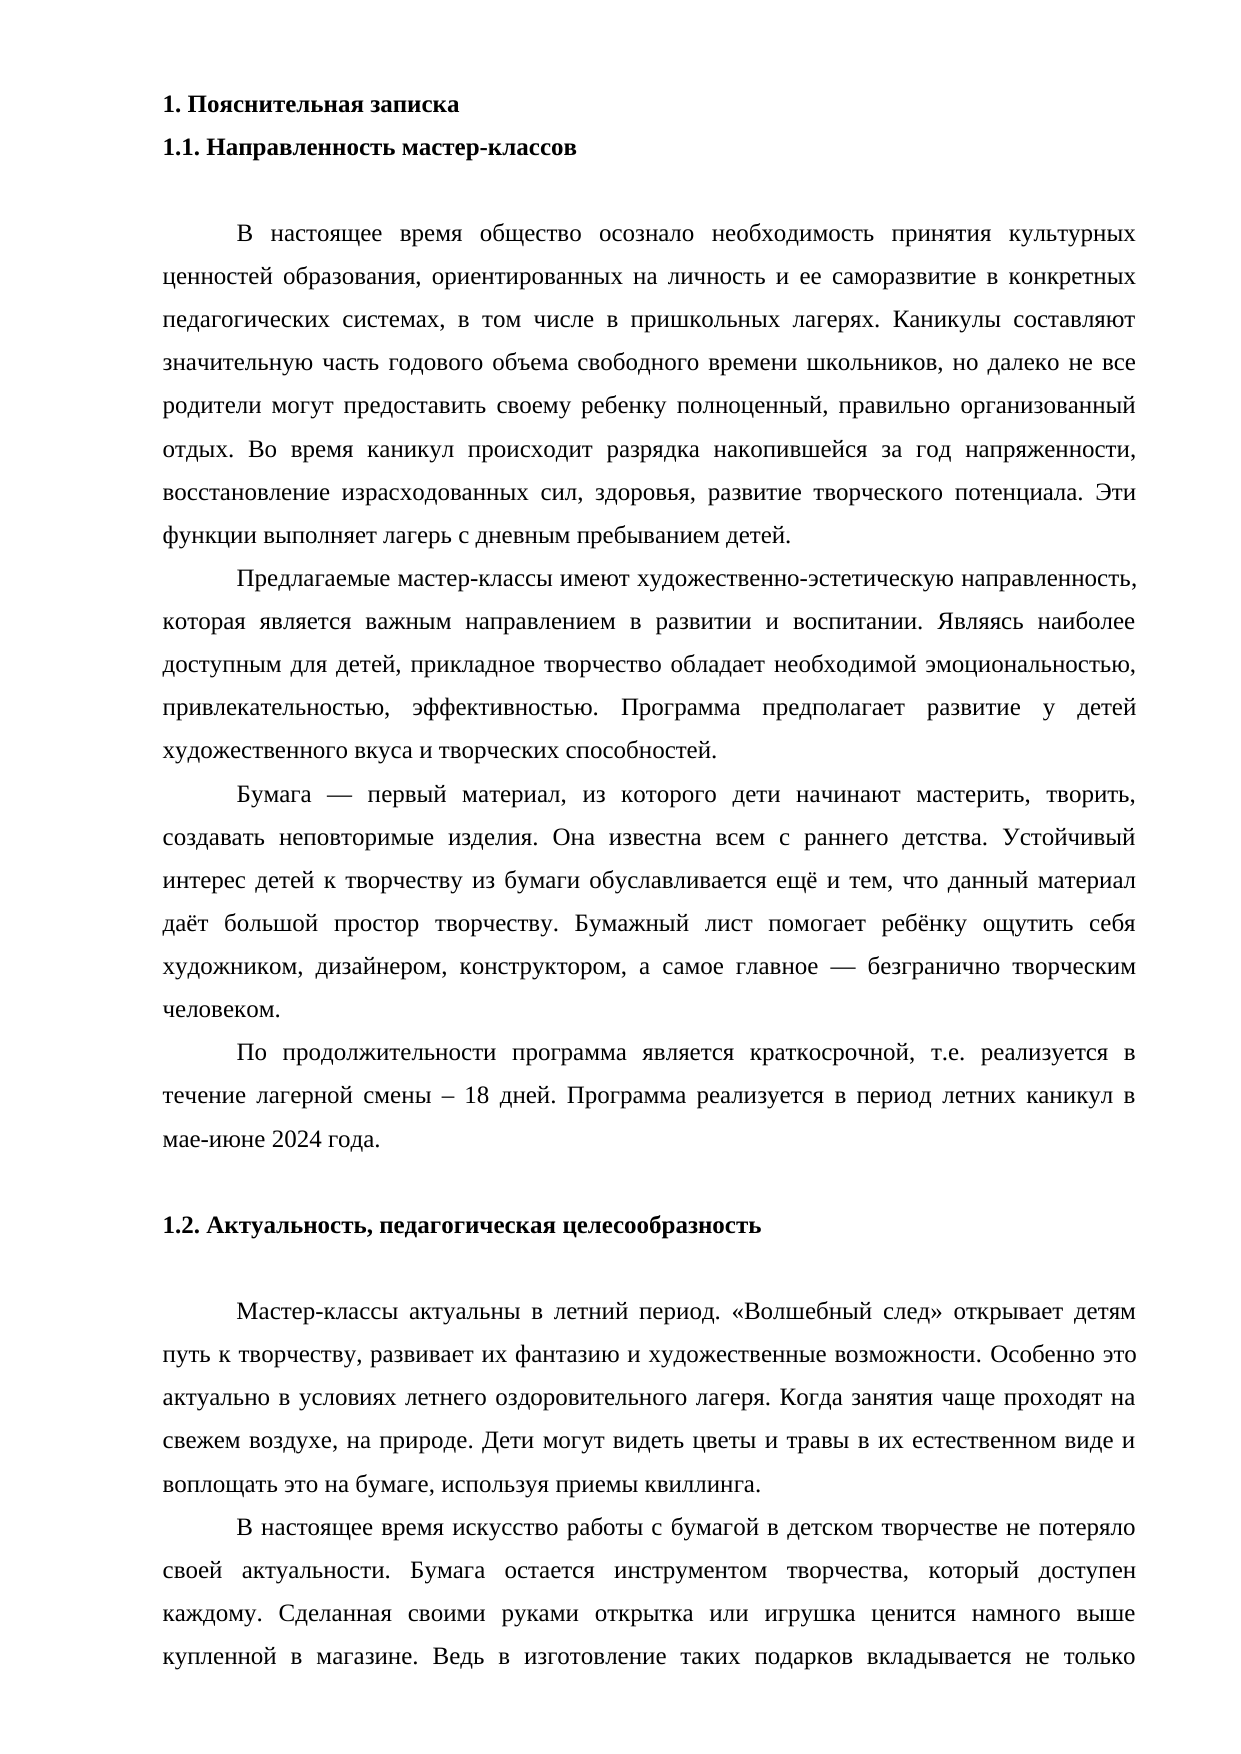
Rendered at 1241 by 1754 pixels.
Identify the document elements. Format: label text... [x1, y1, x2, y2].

text В настоящее время общество осознало необходимость принятия культурных ценностей образования, ориентированных на личность и ее саморазвитие в конкретных педагогических системах, в том числе в пришкольных лагерях. Каникулы составляют значительную часть годового объема свободного времени школьников, но далеко не все родители могут предоставить своему ребенку полноценный, правильно организованный отдых. Во время каникул происходит разрядка накопившейся за год напряженности, восстановление израсходованных сил, здоровья, развитие творческого потенциала. Эти функции выполняет лагерь с дневным пребыванием детей. [162, 218, 1137, 549]
text 1.1. Направленность мастер-классов [162, 132, 1137, 161]
text Мастер-классы актуальны в летний период. «Волшебный след» открывает детям путь к творчеству, развивает их фантазию и художественные возможности. Особенно это актуально в условиях летнего оздоровительного лагеря. Когда занятия чаще проходят на свежем воздухе, на природе. Дети могут видеть цветы и травы в их естественном виде и воплощать это на бумаге, используя приемы квиллинга. [162, 1296, 1137, 1497]
text 1. Пояснительная записка [162, 89, 1137, 117]
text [162, 1512, 1137, 1670]
text Бумага — первый материал, из которого дети начинают мастерить, творить, создавать неповторимые изделия. Она известна всем с раннего детства. Устойчивый интерес детей к творчеству из бумаги обуславливается ещё и тем, что данный материал даёт большой простор творчеству. Бумажный лист помогает ребёнку ощутить себя художником, дизайнером, конструктором, а самое главное — безгранично творческим человеком. [162, 779, 1137, 1023]
text 1.2. Актуальность, педагогическая целесообразность [162, 1210, 1137, 1239]
text По продолжительности программа является краткосрочной, т.е. реализуется в течение лагерной смены – 18 дней. Программа реализуется в период летних каникул в мае-июне 2024 года. [162, 1037, 1137, 1152]
text Предлагаемые мастер-классы имеют художественно-эстетическую направленность, которая является важным направлением в развитии и воспитании. Являясь наиболее доступным для детей, прикладное творчество обладает необходимой эмоциональностью, привлекательностью, эффективностью. Программа предполагает развитие у детей художественного вкуса и творческих способностей. [162, 563, 1137, 764]
